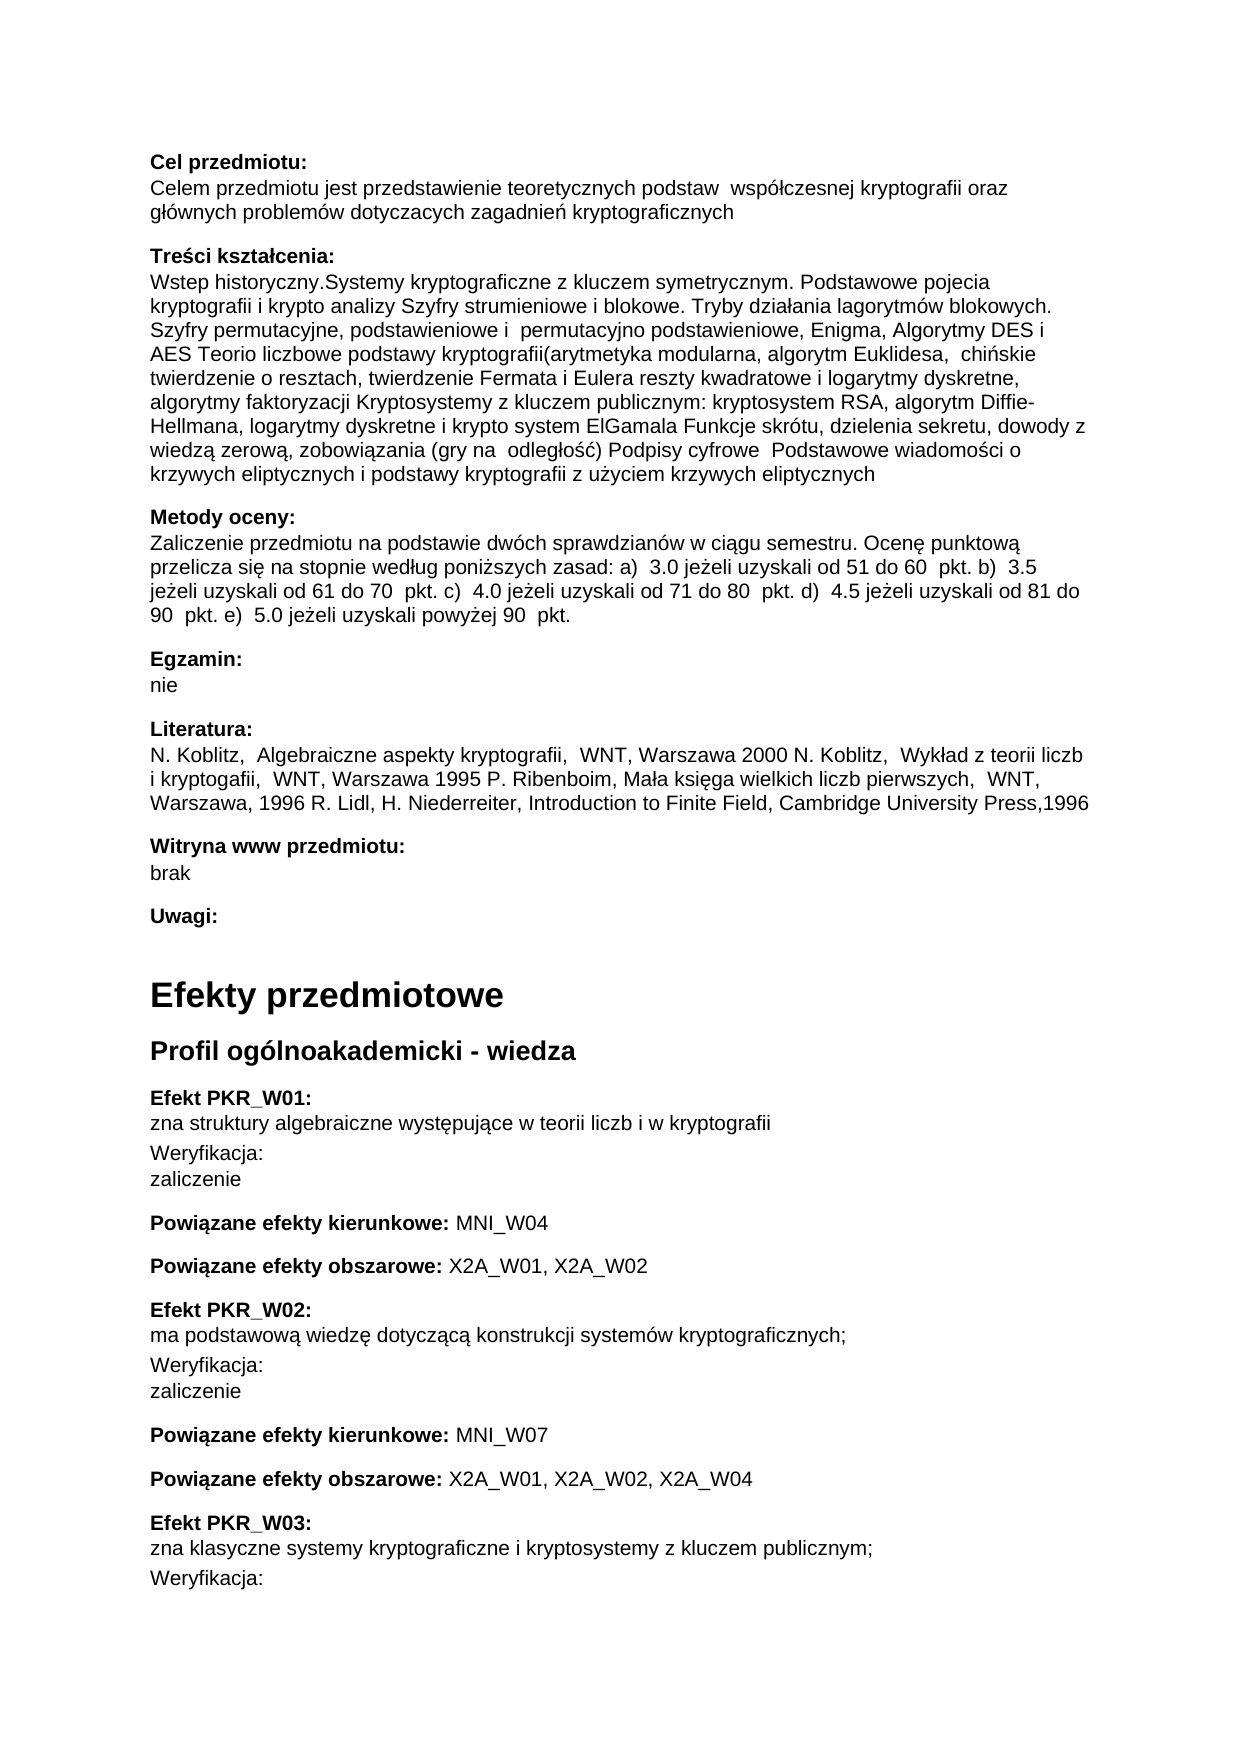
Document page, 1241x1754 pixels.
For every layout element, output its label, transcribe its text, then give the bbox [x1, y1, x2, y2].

text nie [150, 673, 1090, 697]
text Wstep historyczny.Systemy kryptograficzne z kluczem symetrycznym. Podstawowe pojecia kryptografii i krypto analizy Szyfry strumieniowe i blokowe. Tryby działania lagorytmów blokowych. Szyfry permutacyjne, podstawieniowe i permutacyjno podstawieniowe, Enigma, Algorytmy DES i AES Teorio liczbowe podstawy kryptografii(arytmetyka modularna, algorytm Euklidesa, chińskie twierdzenie o resztach, twierdzenie Fermata i Eulera reszty kwadratowe i logarytmy dyskretne, algorytmy faktoryzacji Kryptosystemy z kluczem publicznym: kryptosystem RSA, algorytm Diffie- Hellmana, logarytmy dyskretne i krypto system ElGamala Funkcje skrótu, dzielenia sekretu, dowody z wiedzą zerową, zobowiązania (gry na odległość) Podpisy cyfrowe Podstawowe wiadomości o krzywych eliptycznych i podstawy kryptografii z użyciem krzywych eliptycznych [150, 270, 1090, 485]
text Treści kształcenia: [150, 244, 1090, 268]
text brak [150, 860, 1090, 884]
text Uwagi: [150, 904, 1090, 928]
text Weryfikacja: [150, 1566, 1090, 1590]
text Zaliczenie przedmiotu na podstawie dwóch sprawdzianów w ciągu semestru. Ocenę punktową przelicza się na stopnie według poniższych zasad: a) 3.0 jeżeli uzyskali od 51 do 60 pkt. b) 3.5 jeżeli uzyskali od 61 do 70 pkt. c) 4.0 jeżeli uzyskali od 71 do 80 pkt. d) 4.5 jeżeli uzyskali od 81 do 90 pkt. e) 5.0 jeżeli uzyskali powyżej 90 pkt. [150, 531, 1090, 627]
text zaliczenie [150, 1167, 1090, 1191]
text Weryfikacja: [150, 1353, 1090, 1377]
text Efekt PKR_W02: [150, 1298, 1090, 1322]
text Cel przedmiotu: [150, 150, 1090, 174]
subtitle Profil ogólnoakademicki - wiedza [150, 1034, 1090, 1066]
text Literatura: [150, 717, 1090, 741]
text Powiązane efekty kierunkowe: MNI_W07 [150, 1423, 1090, 1447]
text ma podstawową wiedzę dotyczącą konstrukcji systemów kryptograficznych; [150, 1323, 1090, 1347]
text Egzamin: [150, 647, 1090, 671]
text Witryna www przedmiotu: [150, 834, 1090, 858]
text N. Koblitz, Algebraiczne aspekty kryptografii, WNT, Warszawa 2000 N. Koblitz, Wykład z teorii liczb i kryptogafii, WNT, Warszawa 1995 P. Ribenboim, Mała księga wielkich liczb pierwszych, WNT, Warszawa, 1996 R. Lidl, H. Niederreiter, Introduction to Finite Field, Cambridge University Press,1996 [150, 743, 1090, 814]
text zaliczenie [150, 1379, 1090, 1403]
text Powiązane efekty kierunkowe: MNI_W04 [150, 1211, 1090, 1234]
text Efekt PKR_W01: [150, 1086, 1090, 1109]
subtitle Efekty przedmiotowe [150, 974, 1090, 1015]
text zna struktury algebraiczne występujące w teorii liczb i w kryptografii [150, 1111, 1090, 1134]
text zna klasyczne systemy kryptograficzne i kryptosystemy z kluczem publicznym; [150, 1536, 1090, 1559]
text Powiązane efekty obszarowe: X2A_W01, X2A_W02 [150, 1254, 1090, 1278]
text Efekt PKR_W03: [150, 1511, 1090, 1534]
text Celem przedmiotu jest przedstawienie teoretycznych podstaw współczesnej kryptografii oraz głównych problemów dotyczacych zagadnień kryptograficznych [150, 176, 1090, 224]
text Metody oceny: [150, 505, 1090, 529]
text Powiązane efekty obszarowe: X2A_W01, X2A_W02, X2A_W04 [150, 1467, 1090, 1491]
text Weryfikacja: [150, 1141, 1090, 1165]
